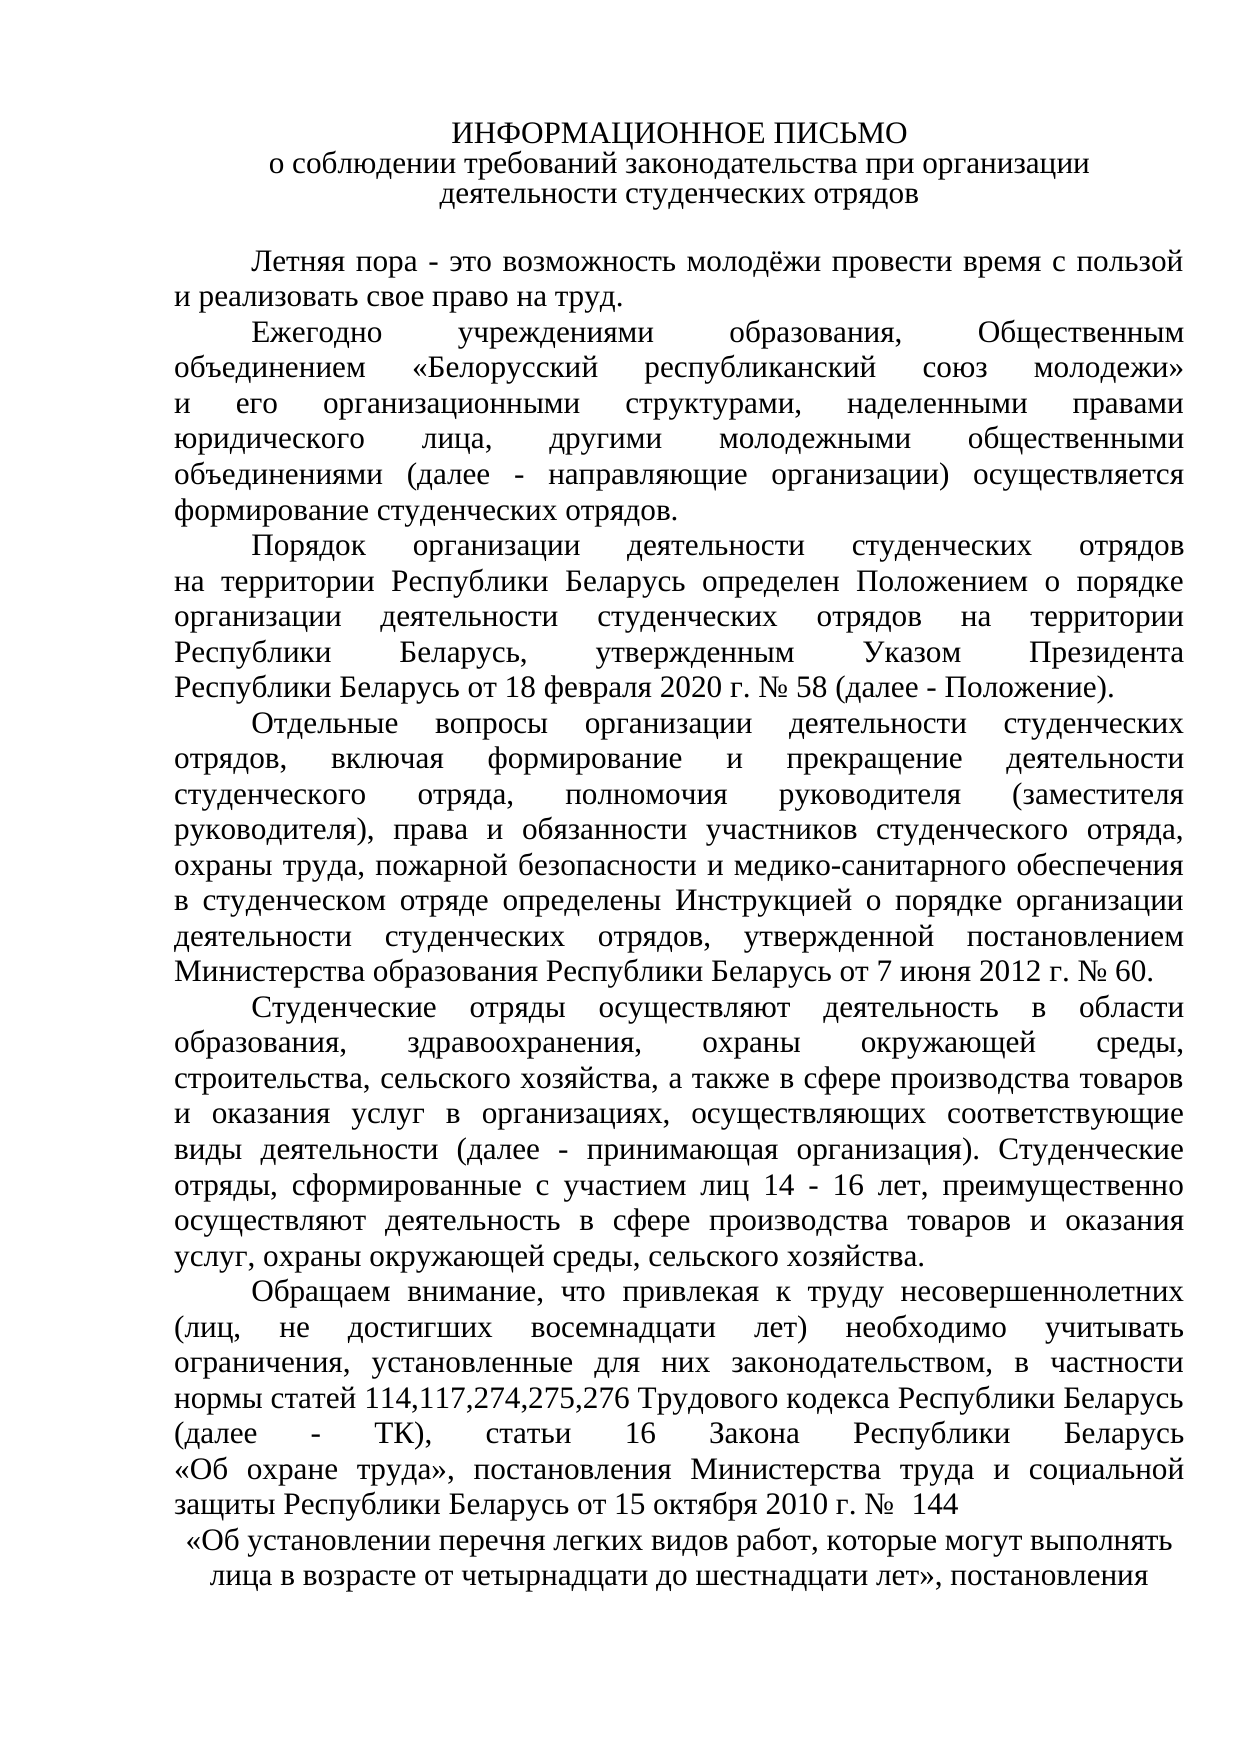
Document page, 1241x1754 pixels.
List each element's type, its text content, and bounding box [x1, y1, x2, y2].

text Отдельные вопросы организации деятельности студенческих отрядов, включая формирование и прекращение деятельности студенческого отряда, полномочия руководителя (заместителя руководителя), права и обязанности участников студенческого отряда, охраны труда, пожарной безопасности и медико-санитарного обеспечения в студенческом отряде определены Инструкцией о порядке организации деятельности студенческих отрядов, утвержденной постановлением Министерства образования Республики Беларусь от 7 июня 2012 г. № 60. [174, 705, 1185, 989]
text Ежегодно учреждениями образования, Общественным объединением «Белорусский республиканский союз молодежи» и его организационными структурами, наделенными правами юридического лица, другими молодежными общественными объединениями (далее - направляющие организации) осуществляется формирование студенческих отрядов. [174, 314, 1185, 527]
text Порядок организации деятельности студенческих отрядов на территории Республики Беларусь определен Положением о порядке организации деятельности студенческих отрядов на территории Республики Беларусь, утвержденным Указом Президента Республики Беларусь от 18 февраля 2020 г. № 58 (далее - Положение). [174, 527, 1185, 705]
text Студенческие отряды осуществляют деятельность в области образования, здравоохранения, охраны окружающей среды, строительства, сельского хозяйства, а также в сфере производства товаров и оказания услуг в организациях, осуществляющих соответствующие виды деятельности (далее - принимающая организация). Студенческие отряды, сформированные с участием лиц 14 - 16 лет, преимущественно осуществляют деятельность в сфере производства товаров и оказания услуг, охраны окружающей среды, сельского хозяйства. [174, 989, 1185, 1273]
text Обращаем внимание, что привлекая к труду несовершеннолетних (лиц, не достигших восемнадцати лет) необходимо учитывать ограничения, установленные для них законодательством, в частности нормы статей 114,117,274,275,276 Трудового кодекса Республики Беларусь (далее - ТК), статьи 16 Закона Республики Беларусь «Об охране труда», постановления Министерства труда и социальной защиты Республики Беларусь от 15 октября 2010 г. № 144 [174, 1273, 1185, 1522]
text «Об установлении перечня легких видов работ, которые могут выполнять лица в возрасте от четырнадцати до шестнадцати лет», постановления [174, 1522, 1185, 1593]
text Летняя пора - это возможность молодёжи провести время с пользой и реализовать свое право на труд. [174, 243, 1185, 314]
text ИНФОРМАЦИОННОЕ ПИСЬМО о соблюдении требований законодательства при организации деятельности студенческих отрядов [174, 120, 1185, 210]
